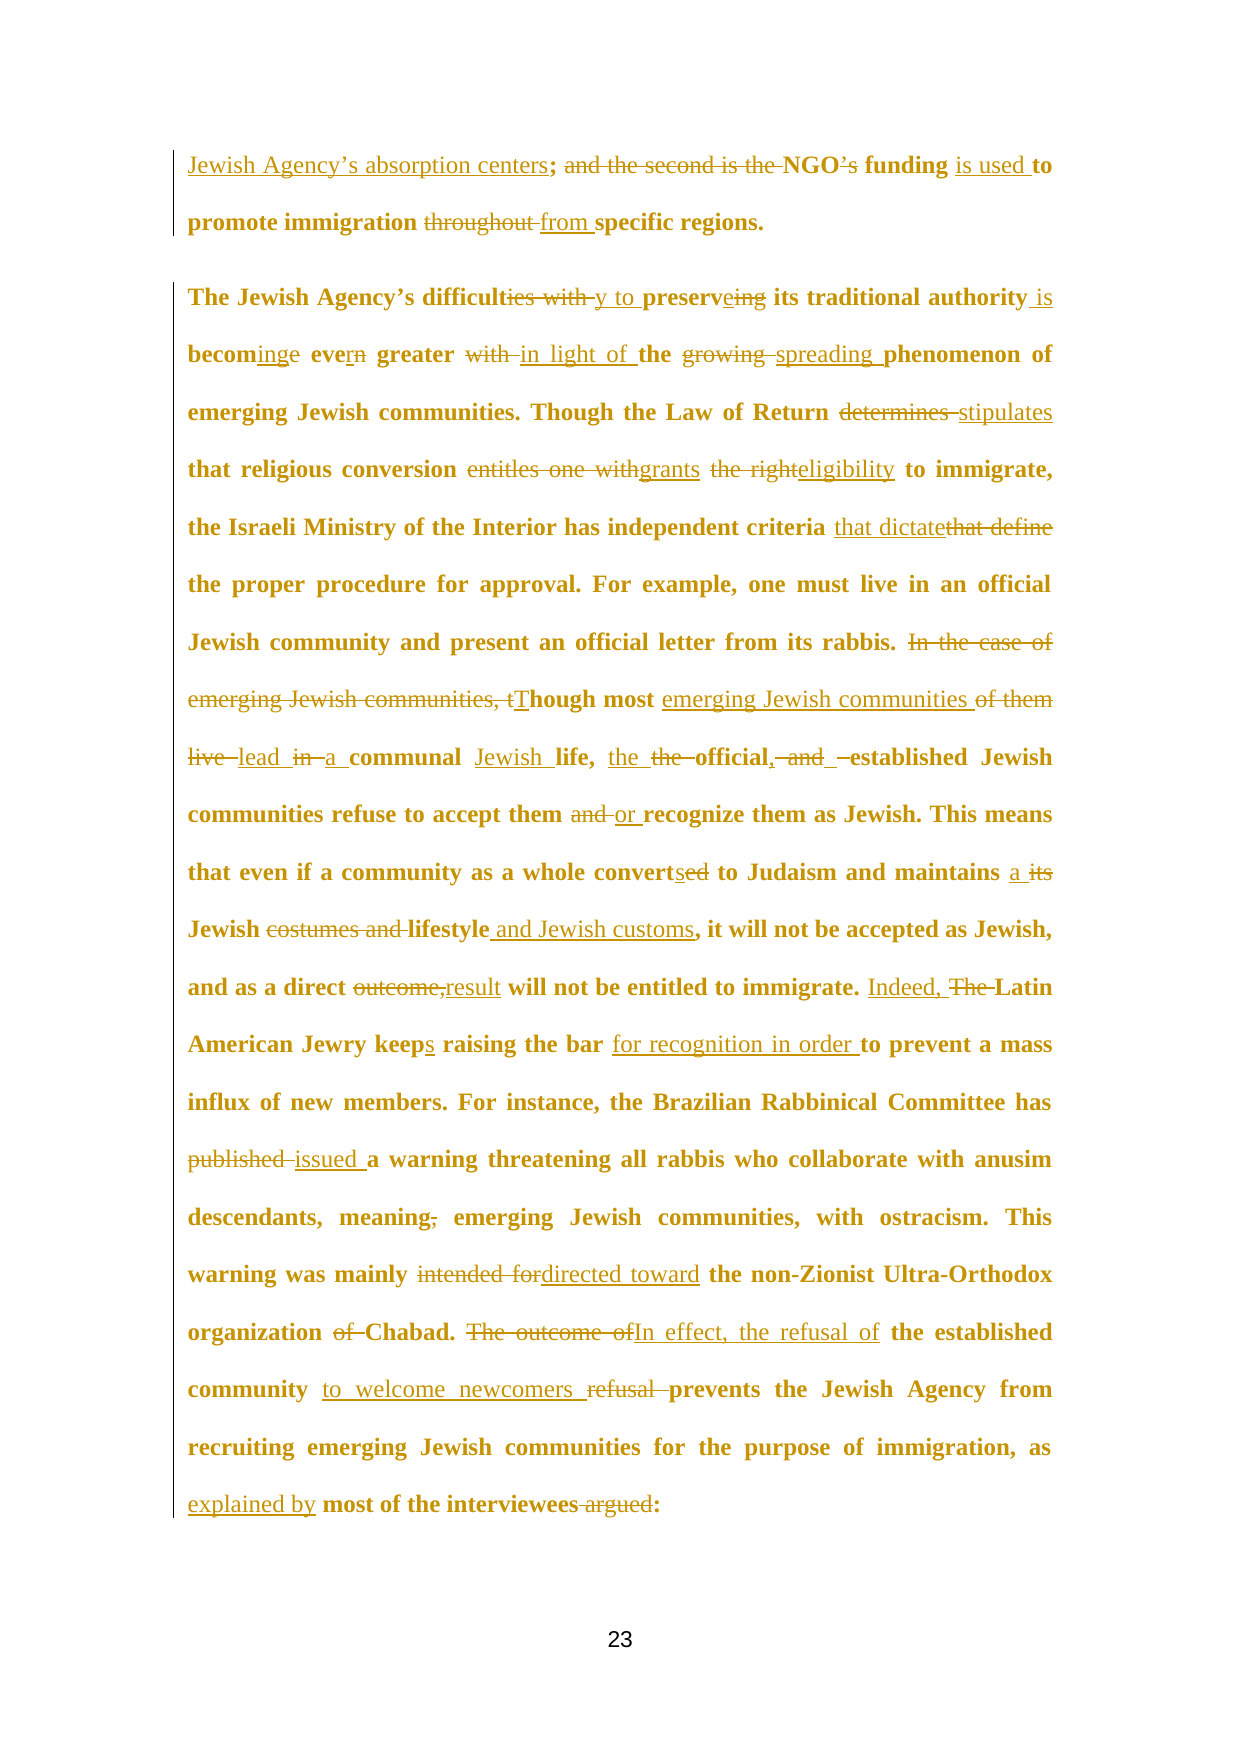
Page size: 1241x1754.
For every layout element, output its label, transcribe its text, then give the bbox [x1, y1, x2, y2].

text The Jewish Agency’s difficultpreserv its traditional authority becom eve greater the phenomenon of emerging Jewish communities. Though the Law of Return that religious conversion to immigrate, the Israeli Ministry of the Interior has independent criteria the proper procedure for approval. For example, one must live in an official Jewish community and present an official letter from its rabbis. hough most communal life, officialestablished Jewish communities refuse to accept them recognize them as Jewish. This means that even if a community as a whole convert to Judaism and maintains Jewish lifestyle, it will not be accepted as Jewish, and as a direct will not be entitled to immigrate. Latin American Jewry keep raising the bar to prevent a mass influx of new members. For instance, the Brazilian Rabbinical Committee has a warning threatening all rabbis who collaborate with anusim descendants, meaning emerging Jewish communities, with ostracism. This warning was mainly the non-Zionist Ultra-Orthodox organization Chabad. the established community prevents the Jewish Agency from recruiting emerging Jewish communities for the purpose of immigration, as most of the interviewees: [187, 282, 1053, 1518]
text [187, 150, 1053, 236]
